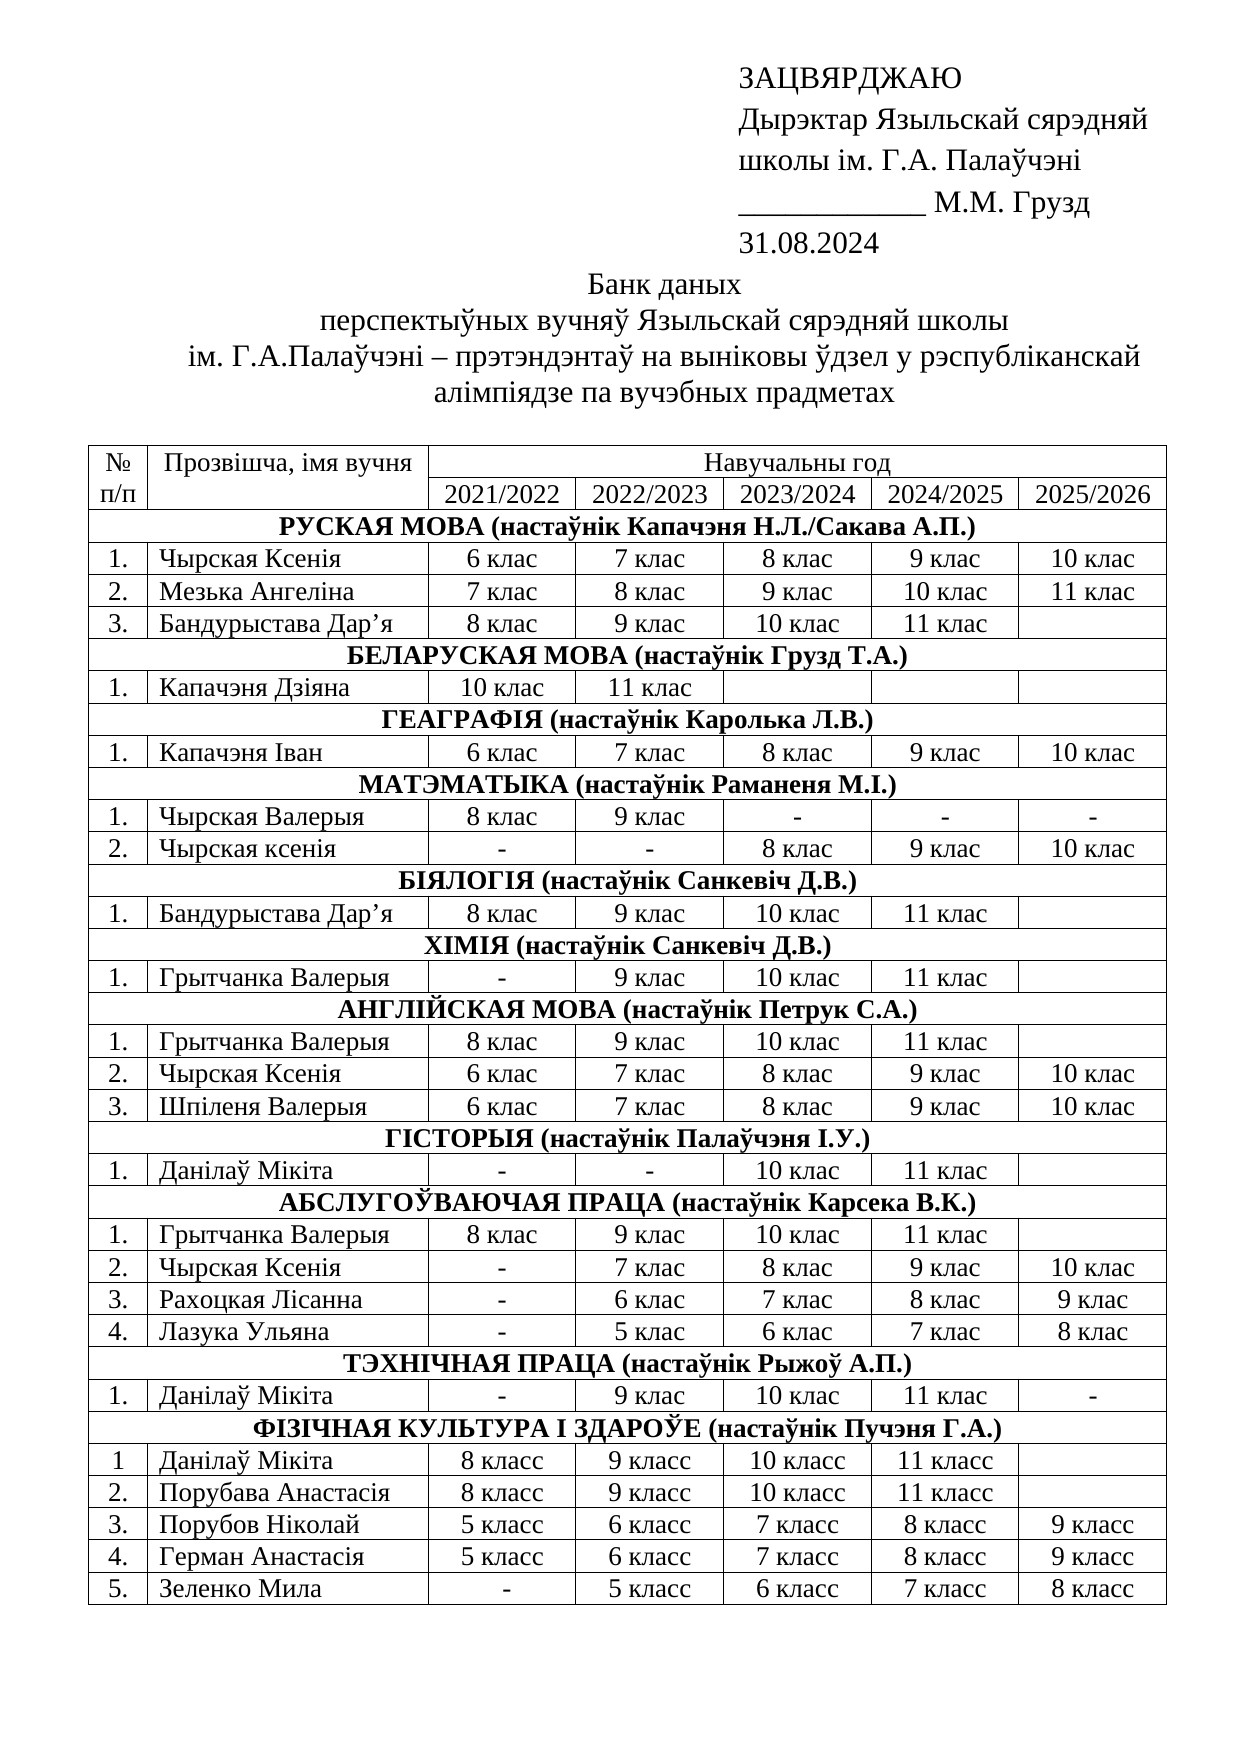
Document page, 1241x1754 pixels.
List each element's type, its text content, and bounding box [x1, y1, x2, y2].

table_cell 8 клас [872, 1283, 1018, 1314]
table_cell - [429, 1315, 575, 1346]
table_cell 9 клас [872, 543, 1018, 574]
table_cell Герман Анастасія [148, 1540, 428, 1572]
table_cell 1. [89, 1154, 147, 1185]
table_cell ГІСТОРЫЯ (настаўнік Палаўчэня І.У.) [89, 1122, 1166, 1153]
table_cell 11 клас [872, 897, 1018, 928]
table_cell 11 клас [576, 671, 723, 702]
table_cell 7 класс [724, 1508, 871, 1539]
table_cell 7 клас [429, 575, 575, 606]
table_cell 10 класс [724, 1476, 871, 1507]
table_cell 5 клас [576, 1315, 723, 1346]
text Дырэктар Языльскай сярэдняй школы ім. Г.А. Палаўчэні [738, 100, 1152, 177]
text ____________ М.М. Грузд [738, 183, 1152, 219]
table_cell 10 клас [1019, 832, 1166, 863]
table_cell РУСКАЯ МОВА (настаўнік Капачэня Н.Л./Сакава А.П.) [89, 510, 1166, 542]
table_cell - [576, 832, 723, 863]
table_cell 10 клас [724, 1154, 871, 1185]
table_cell - [576, 1154, 723, 1185]
table_cell 8 клас [724, 1251, 871, 1282]
table_cell 8 класс [429, 1444, 575, 1475]
table_cell 8 клас [429, 1219, 575, 1250]
text Банк даных [177, 265, 1152, 301]
table_cell 11 клас [872, 1154, 1018, 1185]
table_cell [1019, 671, 1166, 702]
table_cell 7 класс [872, 1573, 1018, 1604]
table_cell - [429, 1251, 575, 1282]
table_cell 6 клас [429, 543, 575, 574]
table_cell 6 клас [429, 736, 575, 767]
table_cell 10 клас [724, 607, 871, 638]
table_cell Мезька Ангеліна [148, 575, 428, 606]
text 31.08.2024 [738, 224, 1152, 260]
table_cell 3. [89, 1090, 147, 1121]
table_cell Порубава Анастасія [148, 1476, 428, 1507]
table_cell 4. [89, 1315, 147, 1346]
table_cell 11 класс [872, 1476, 1018, 1507]
table_cell - [872, 800, 1018, 831]
table_cell 9 клас [872, 1090, 1018, 1121]
table_cell Грытчанка Валерыя [148, 1025, 428, 1057]
table_cell 1. [89, 961, 147, 992]
table_cell 11 клас [1019, 575, 1166, 606]
table_cell Чырская Валерыя [148, 800, 428, 831]
table_cell 7 клас [576, 736, 723, 767]
table_cell Бандурыстава Дар’я [148, 607, 428, 638]
table_cell [872, 671, 1018, 702]
table_cell 10 клас [724, 897, 871, 928]
table_cell Грытчанка Валерыя [148, 961, 428, 992]
table_cell Данілаў Мікіта [148, 1444, 428, 1475]
table_cell 8 клас [1019, 1315, 1166, 1346]
table_cell 6 клас [724, 1315, 871, 1346]
table_cell Зеленко Мила [148, 1573, 428, 1604]
table_cell 6 клас [429, 1058, 575, 1089]
table_cell 8 класс [429, 1476, 575, 1507]
table_cell 1. [89, 736, 147, 767]
table_cell Данілаў Мікіта [148, 1380, 428, 1411]
table_cell [429, 1573, 575, 1604]
table_cell 10 клас [1019, 1058, 1166, 1089]
table_cell ХІМІЯ (настаўнік Санкевіч Д.В.) [89, 929, 1166, 960]
table_cell - [724, 800, 871, 831]
table_cell АБСЛУГОЎВАЮЧАЯ ПРАЦА (настаўнік Карсека В.К.) [89, 1186, 1166, 1217]
table_cell 8 клас [576, 575, 723, 606]
table_cell 6 клас [429, 1090, 575, 1121]
table_cell 2022/2023 [576, 478, 723, 509]
table_cell Чырская Ксенія [148, 1058, 428, 1089]
table_cell 10 клас [724, 1219, 871, 1250]
table_cell 7 клас [576, 1251, 723, 1282]
table_cell 8 класс [1019, 1573, 1166, 1604]
table_cell 8 клас [724, 832, 871, 863]
table_cell - [429, 832, 575, 863]
table_cell БІЯЛОГІЯ (настаўнік Санкевіч Д.В.) [89, 865, 1166, 896]
text ім. Г.А.Палаўчэні – прэтэндэнтаў на выніковы ўдзел у рэспубліканскай алімпіядзе па вучэбных прадметах [177, 337, 1152, 409]
table_cell [1019, 1154, 1166, 1185]
table_cell 8 клас [724, 1058, 871, 1089]
table_cell 2024/2025 [872, 478, 1018, 509]
text ЗАЦВЯРДЖАЮ [738, 59, 1152, 95]
table_cell АНГЛІЙСКАЯ МОВА (настаўнік Петрук С.А.) [89, 993, 1166, 1024]
table_cell 2021/2022 [429, 478, 575, 509]
table_cell - [429, 1283, 575, 1314]
table_cell Бандурыстава Дар’я [148, 897, 428, 928]
table_cell 7 клас [576, 1090, 723, 1121]
table_cell 6 класс [576, 1540, 723, 1572]
table_cell 9 клас [576, 607, 723, 638]
table_cell Рахоцкая Лісанна [148, 1283, 428, 1314]
table_cell 2. [89, 1058, 147, 1089]
table_cell Чырская Ксенія [148, 543, 428, 574]
table_cell Капачэня Іван [148, 736, 428, 767]
table_cell Порубов Ніколай [148, 1508, 428, 1539]
table_cell 8 клас [429, 897, 575, 928]
table_cell 9 класс [576, 1444, 723, 1475]
table_cell 9 класс [576, 1476, 723, 1507]
table_cell 8 клас [429, 607, 575, 638]
table_cell 6 класс [724, 1573, 871, 1604]
table_cell [1019, 1219, 1166, 1250]
table_cell [1019, 897, 1166, 928]
table_cell 10 клас [1019, 543, 1166, 574]
table_cell [724, 671, 871, 702]
table_cell 8 класс [872, 1540, 1018, 1572]
table_cell 3. [89, 1283, 147, 1314]
table_cell - [429, 1154, 575, 1185]
table_cell 5 класс [576, 1573, 723, 1604]
table_cell 10 клас [1019, 1251, 1166, 1282]
table_cell 1. [89, 897, 147, 928]
table_cell ГЕАГРАФІЯ (настаўнік Каролька Л.В.) [89, 704, 1166, 735]
table_cell 9 клас [1019, 1283, 1166, 1314]
table_cell [1019, 1444, 1166, 1475]
table_cell 7 класс [724, 1540, 871, 1572]
table_cell 2. [89, 1476, 147, 1507]
table_cell 8 класс [872, 1508, 1018, 1539]
table_cell 11 клас [872, 1025, 1018, 1057]
table_cell Капачэня Дзіяна [148, 671, 428, 702]
table_cell 9 клас [576, 800, 723, 831]
table_header Прозвішча, імя вучня [148, 446, 428, 509]
table_cell 1. [89, 1219, 147, 1250]
table_cell 11 клас [872, 607, 1018, 638]
table_cell 1. [89, 1380, 147, 1411]
table_cell 9 клас [872, 832, 1018, 863]
table_cell Лазука Ульяна [148, 1315, 428, 1346]
table_cell 5. [89, 1573, 147, 1604]
table_cell 10 клас [1019, 1090, 1166, 1121]
table_cell 5 класс [429, 1508, 575, 1539]
table_cell 8 клас [429, 800, 575, 831]
table_cell 9 клас [576, 897, 723, 928]
table_cell 7 клас [576, 543, 723, 574]
table_cell - [429, 1380, 575, 1411]
text перспектыўных вучняў Языльскай сярэдняй школы [177, 301, 1152, 337]
table_cell 2025/2026 [1019, 478, 1166, 509]
table_cell 7 клас [872, 1315, 1018, 1346]
table_cell ТЭХНІЧНАЯ ПРАЦА (настаўнік Рыжоў А.П.) [89, 1347, 1166, 1378]
table_cell 2. [89, 575, 147, 606]
table_header № п/п [89, 446, 147, 509]
table_cell 9 клас [576, 1219, 723, 1250]
table_cell 7 клас [724, 1283, 871, 1314]
table_cell 9 клас [872, 736, 1018, 767]
table_cell 3. [89, 607, 147, 638]
table_cell 2. [89, 1251, 147, 1282]
table_cell 9 клас [724, 575, 871, 606]
table_cell 1. [89, 671, 147, 702]
table_cell Шпіленя Валерыя [148, 1090, 428, 1121]
table_cell 9 класс [1019, 1508, 1166, 1539]
table_cell 4. [89, 1540, 147, 1572]
table_cell Чырская ксенія [148, 832, 428, 863]
table_cell 9 клас [576, 1380, 723, 1411]
table_cell 11 клас [872, 1219, 1018, 1250]
table_cell 10 клас [1019, 736, 1166, 767]
table_cell 8 клас [429, 1025, 575, 1057]
table_cell 9 клас [576, 961, 723, 992]
table_cell 9 клас [872, 1058, 1018, 1089]
table_cell [1019, 961, 1166, 992]
table_cell ФІЗІЧНАЯ КУЛЬТУРА І ЗДАРОЎЕ (настаўнік Пучэня Г.А.) [89, 1412, 1166, 1443]
table_cell Данілаў Мікіта [148, 1154, 428, 1185]
table_header Навучальны год [429, 446, 1166, 477]
table_cell 7 клас [576, 1058, 723, 1089]
table_cell 1. [89, 543, 147, 574]
table_cell - [1019, 1380, 1166, 1411]
table_cell 6 клас [576, 1283, 723, 1314]
table_cell 11 клас [872, 961, 1018, 992]
table_cell 1. [89, 1025, 147, 1057]
table_cell 11 класс [872, 1444, 1018, 1475]
table_cell МАТЭМАТЫКА (настаўнік Раманеня М.І.) [89, 768, 1166, 799]
table_cell 10 клас [724, 1025, 871, 1057]
table_cell БЕЛАРУСКАЯ МОВА (настаўнік Грузд Т.А.) [89, 639, 1166, 670]
table_cell 10 клас [724, 961, 871, 992]
table_cell 5 класс [429, 1540, 575, 1572]
table_cell Грытчанка Валерыя [148, 1219, 428, 1250]
table_cell 9 класс [1019, 1540, 1166, 1572]
table_cell [1019, 1476, 1166, 1507]
table_cell 9 клас [576, 1025, 723, 1057]
table_cell 3. [89, 1508, 147, 1539]
table_cell 10 клас [872, 575, 1018, 606]
table_cell 10 класс [724, 1444, 871, 1475]
table_cell 8 клас [724, 1090, 871, 1121]
table_cell 11 клас [872, 1380, 1018, 1411]
table_cell 10 клас [724, 1380, 871, 1411]
table_cell - [429, 961, 575, 992]
table_cell [1019, 607, 1166, 638]
table_cell 2023/2024 [724, 478, 871, 509]
table_cell 9 клас [872, 1251, 1018, 1282]
table_cell - [1019, 800, 1166, 831]
table_cell 2. [89, 832, 147, 863]
table_cell 1. [89, 800, 147, 831]
table_cell 8 клас [724, 736, 871, 767]
table_cell 1 [89, 1444, 147, 1475]
table_cell Чырская Ксенія [148, 1251, 428, 1282]
table_cell 8 клас [724, 543, 871, 574]
table_cell [1019, 1025, 1166, 1057]
table_cell 6 класс [576, 1508, 723, 1539]
table_cell 10 клас [429, 671, 575, 702]
